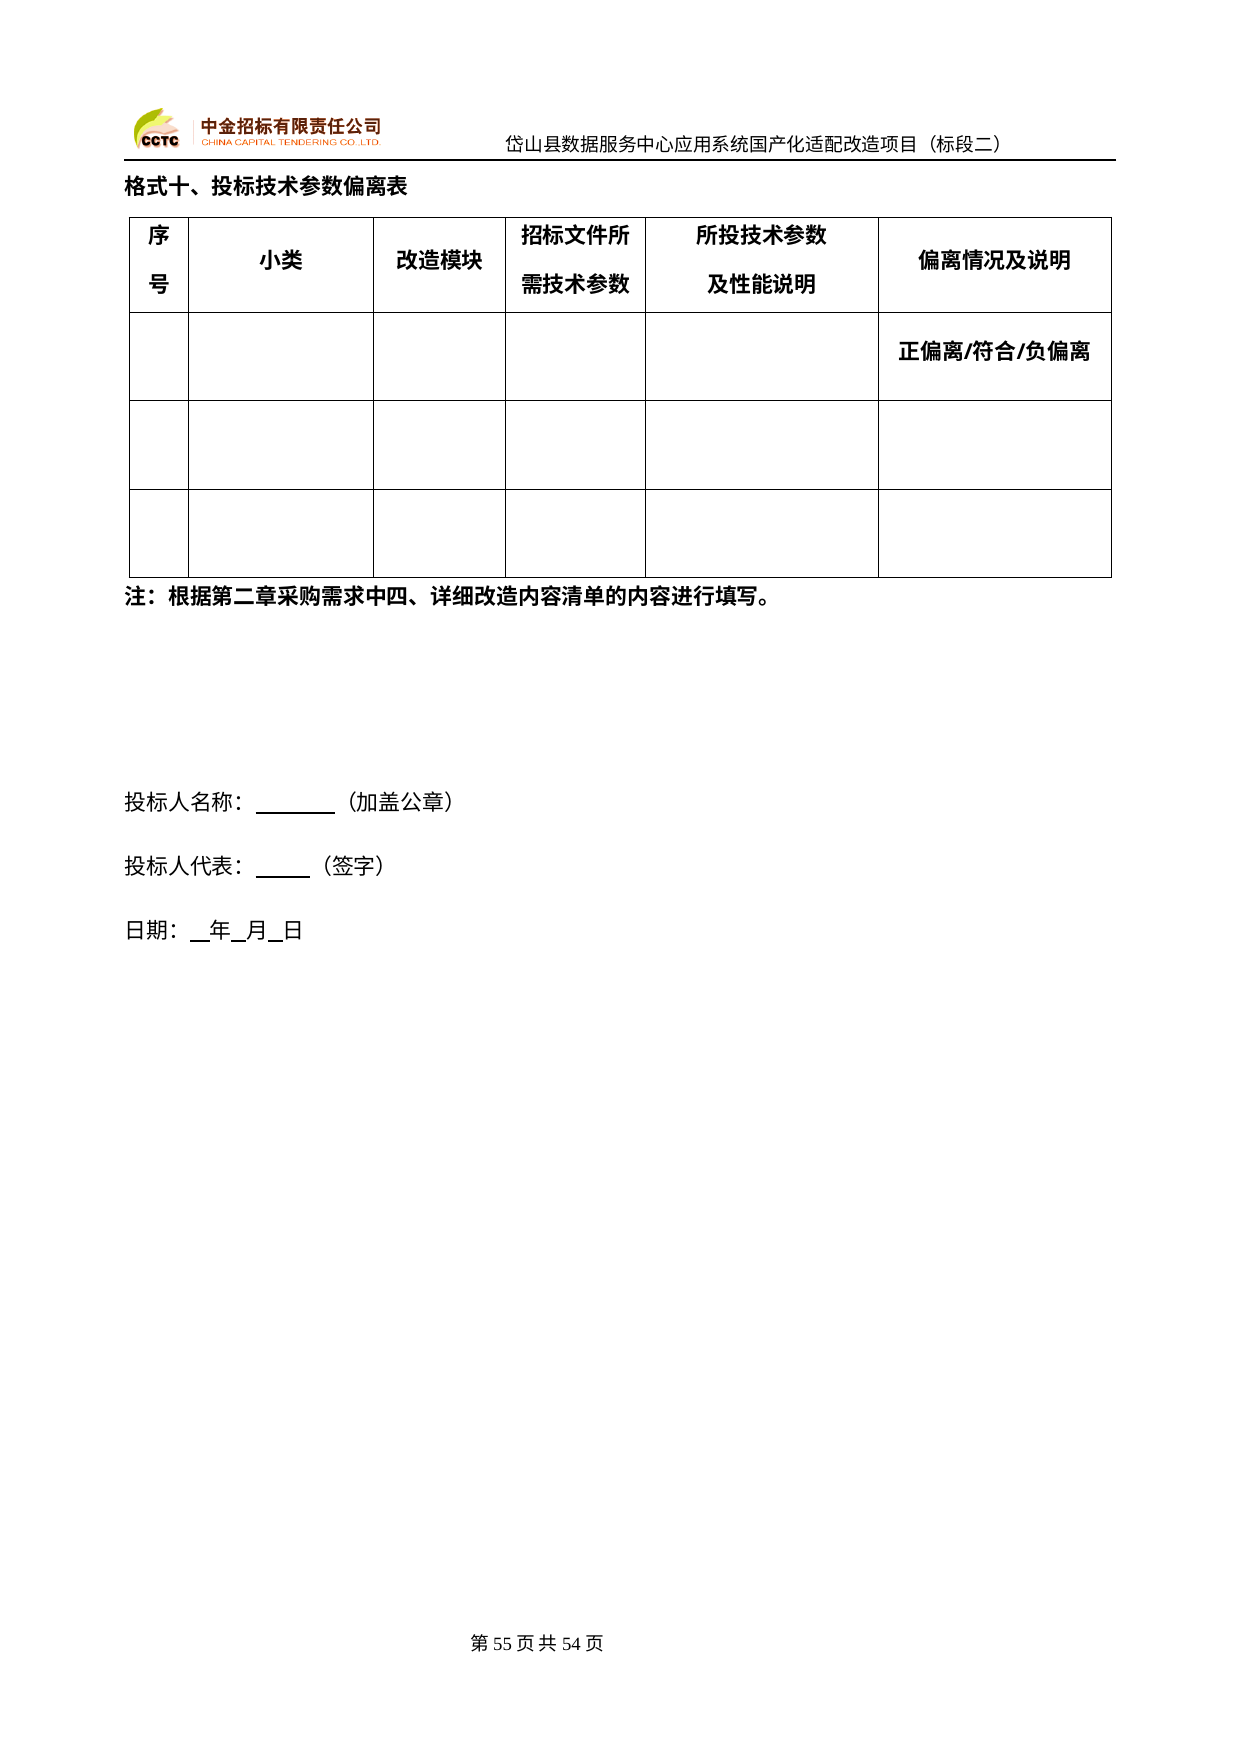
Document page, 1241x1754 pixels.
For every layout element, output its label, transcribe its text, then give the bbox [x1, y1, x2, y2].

table_cell [506, 313, 645, 400]
table_cell [189, 401, 373, 489]
picture [124, 103, 389, 152]
table_cell [374, 313, 505, 400]
table_cell [130, 490, 188, 577]
table_header 招标文件所需技术参数 [506, 218, 645, 312]
text 投标人名称： （加盖公章） [124, 784, 1116, 817]
table_cell [189, 490, 373, 577]
text 投标人代表： （签字） [124, 849, 1116, 881]
table_cell [879, 490, 1111, 577]
table_header 序号 [130, 218, 188, 312]
text 注：根据第二章采购需求中四、详细改造内容清单的内容进行填写。 [124, 578, 1116, 611]
table_header 偏离情况及说明 [879, 218, 1111, 312]
table_header 小类 [189, 218, 373, 312]
table_cell [130, 313, 188, 400]
table_header 所投技术参数 及性能说明 [646, 218, 878, 312]
table_cell [374, 401, 505, 489]
table_cell [646, 490, 878, 577]
table_cell [189, 313, 373, 400]
table_cell [374, 490, 505, 577]
table_cell [879, 401, 1111, 489]
table_cell [506, 401, 645, 489]
table_cell [506, 490, 645, 577]
table_cell 正偏离/符合/负偏离 [879, 313, 1111, 400]
text 格式十、投标技术参数偏离表 [124, 169, 1116, 201]
table_cell [130, 401, 188, 489]
text 日期： 年 月 日 [124, 913, 1116, 945]
table_cell [646, 313, 878, 400]
table_header 改造模块 [374, 218, 505, 312]
table_cell [646, 401, 878, 489]
